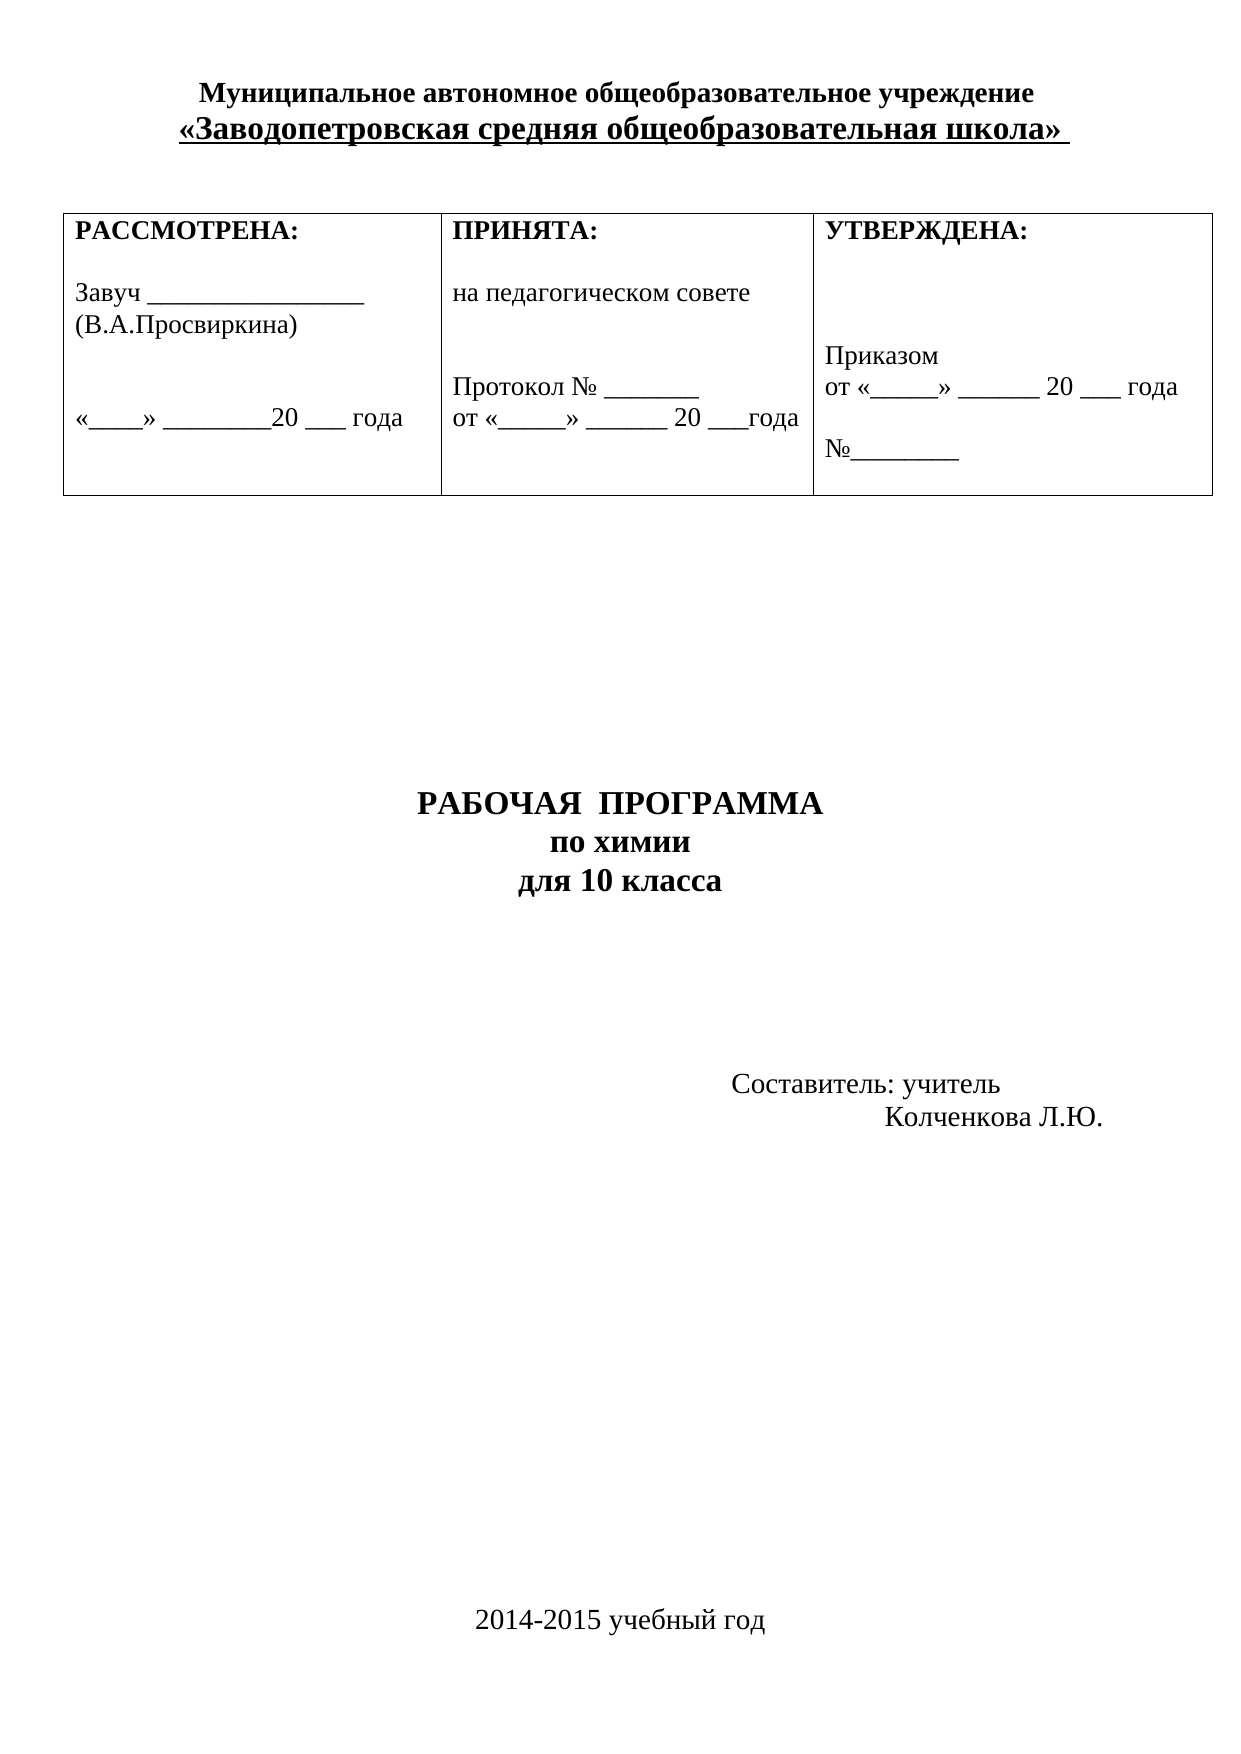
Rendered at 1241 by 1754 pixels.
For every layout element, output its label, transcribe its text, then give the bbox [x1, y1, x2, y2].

text 2014-2015 учебный год [75, 1602, 1165, 1636]
text по химии [75, 821, 1165, 860]
text РАБОЧАЯ ПРОГРАММА [75, 783, 1165, 821]
text Составитель: учитель [75, 1066, 1165, 1099]
text Муниципальное автономное общеобразовательное учреждение «Заводопетровская средняя общеобразовательная школа» [75, 75, 1165, 147]
text для 10 класса [75, 860, 1165, 898]
table_header ПРИНЯТА: на педагогическом совете Протокол № _______ от «_____» ______ 20 ___года [442, 214, 813, 494]
table_header РАССМОТРЕНА: Завуч ________________ (В.А.Просвиркина) «____» ________20 ___ года [64, 214, 441, 494]
table_header УТВЕРЖДЕНА: Приказом от «_____» ______ 20 ___ года №________ [814, 214, 1212, 494]
text Колченкова Л.Ю. [75, 1099, 1165, 1133]
